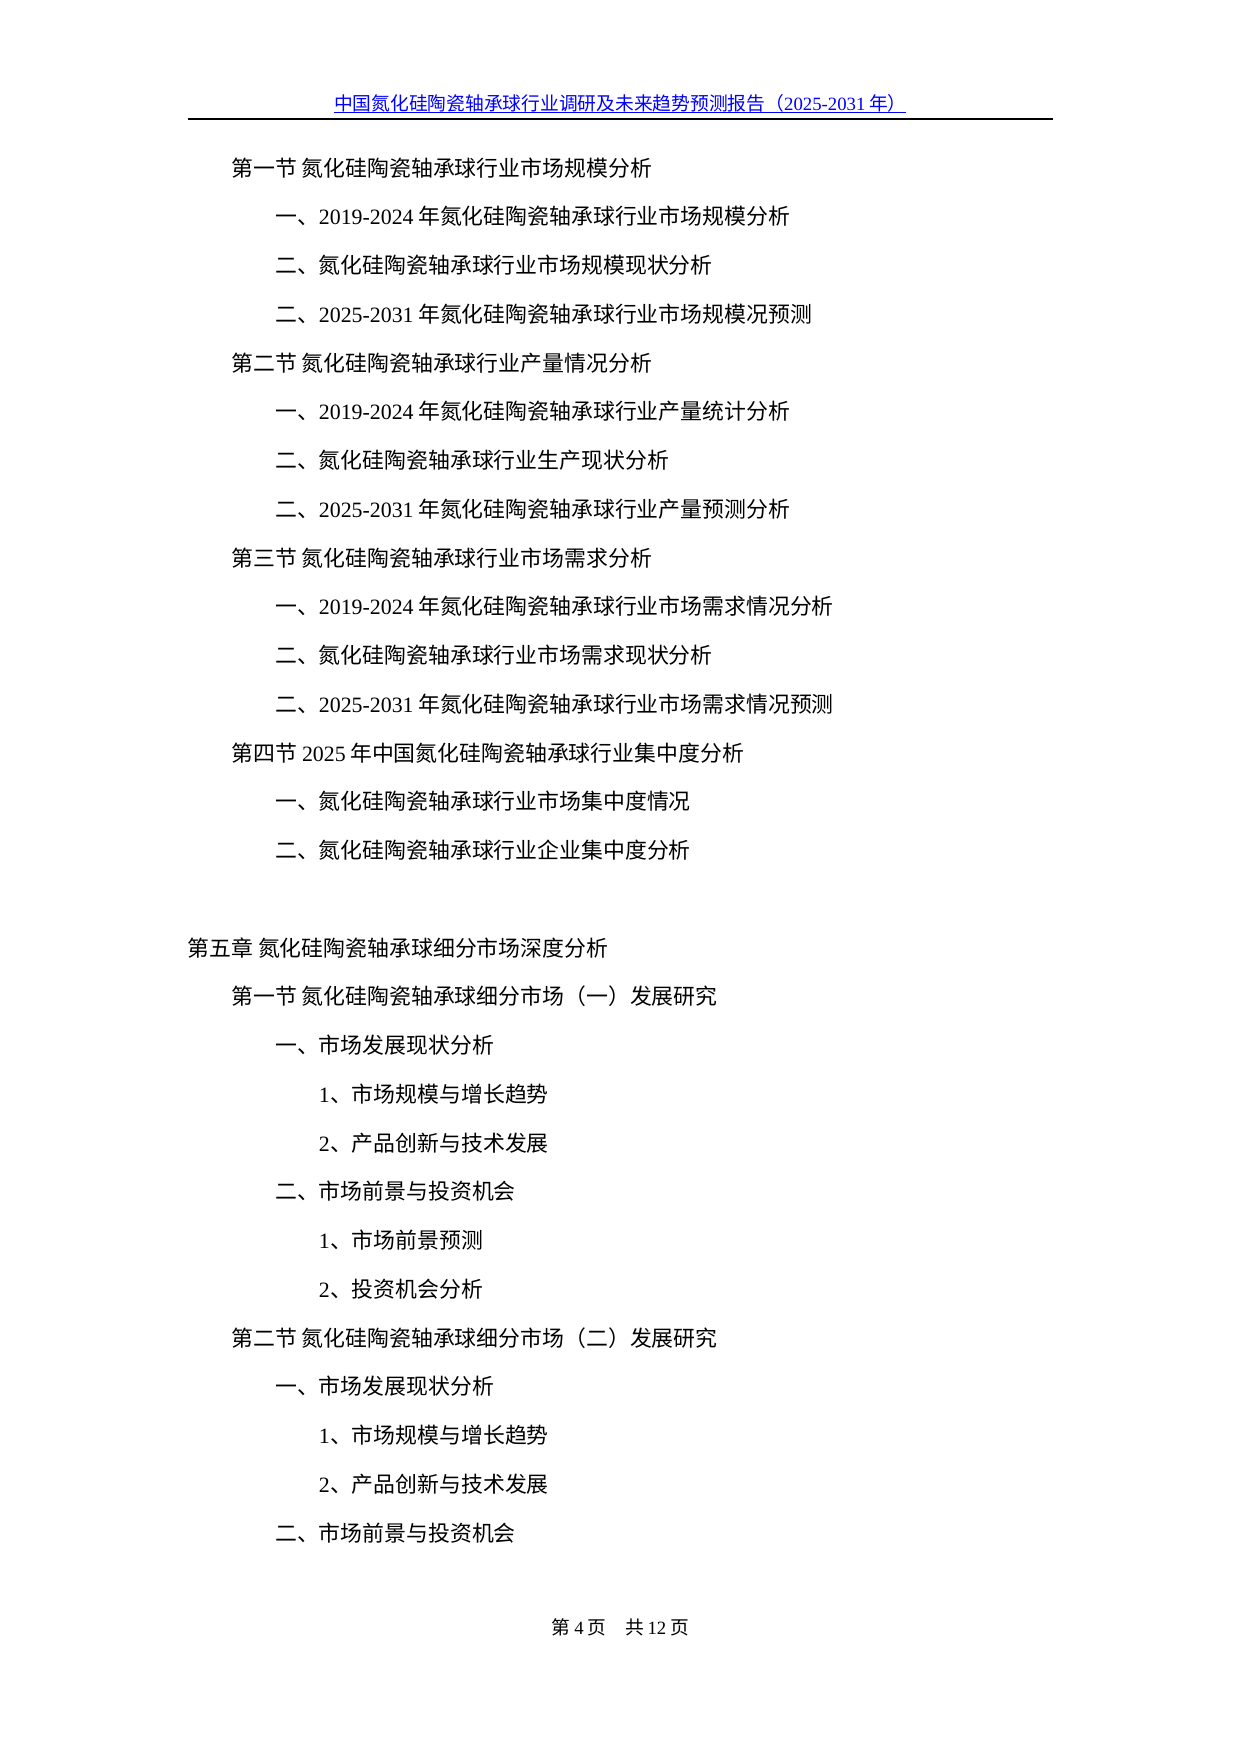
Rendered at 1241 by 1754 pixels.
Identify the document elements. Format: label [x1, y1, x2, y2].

text [187, 150, 1053, 1548]
